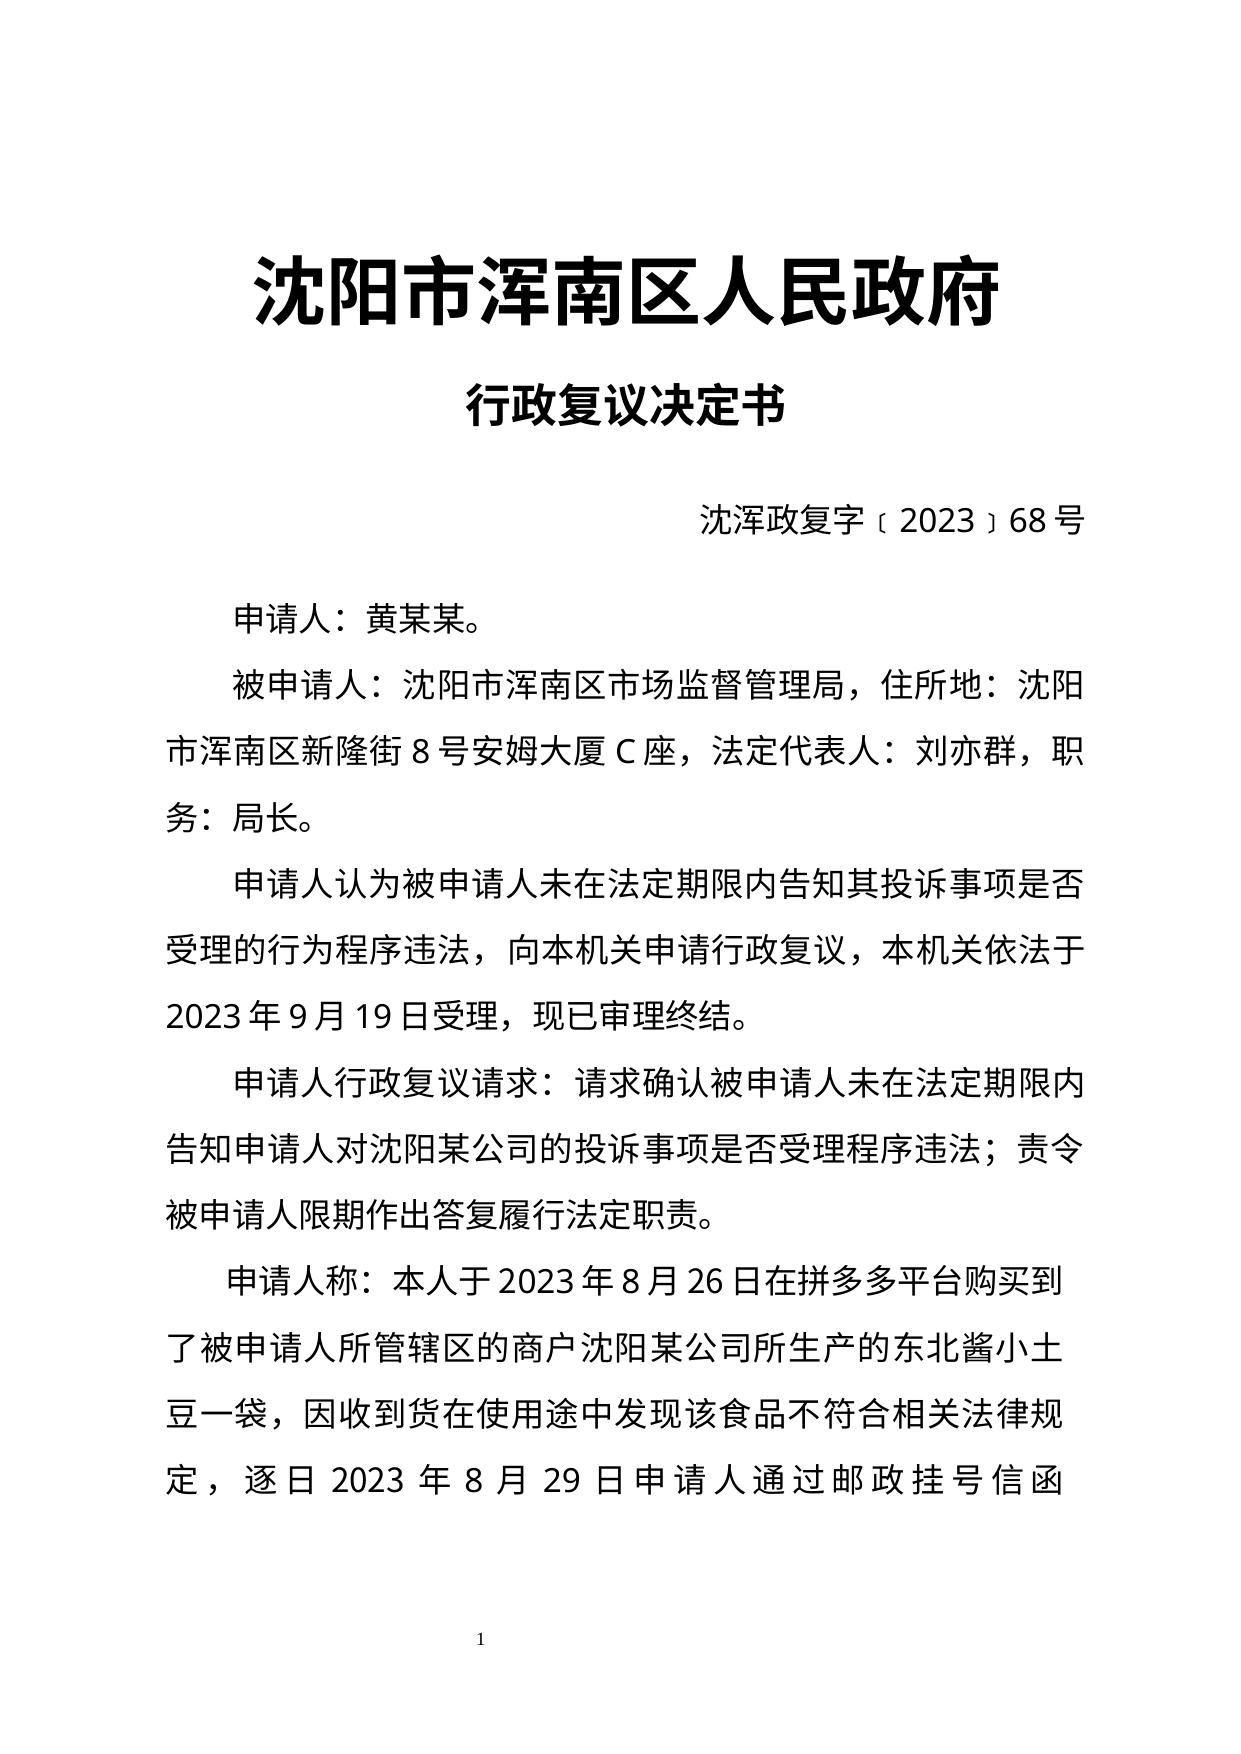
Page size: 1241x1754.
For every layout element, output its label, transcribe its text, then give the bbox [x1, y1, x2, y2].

text 申请人认为被申请人未在法定期限内告知其投诉事项是否受理的行为程序违法，向本机关申请行政复议，本机关依法于2023年9月19日受理，现已审理终结。 [165, 849, 1087, 1047]
text 申请人：黄某某。 [165, 584, 1087, 650]
text 行政复议决定书 [165, 353, 1087, 452]
text 沈阳市浑南区人民政府 [165, 220, 1087, 353]
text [165, 1246, 1064, 1511]
text 沈浑政复字﹝2023﹞68号 [165, 485, 1087, 551]
text 申请人行政复议请求：请求确认被申请人未在法定期限内告知申请人对沈阳某公司的投诉事项是否受理程序违法；责令被申请人限期作出答复履行法定职责。 [165, 1047, 1087, 1246]
text 被申请人：沈阳市浑南区市场监督管理局，住所地：沈阳市浑南区新隆街8号安姆大厦C座，法定代表人：刘亦群，职务：局长。 [165, 650, 1087, 849]
